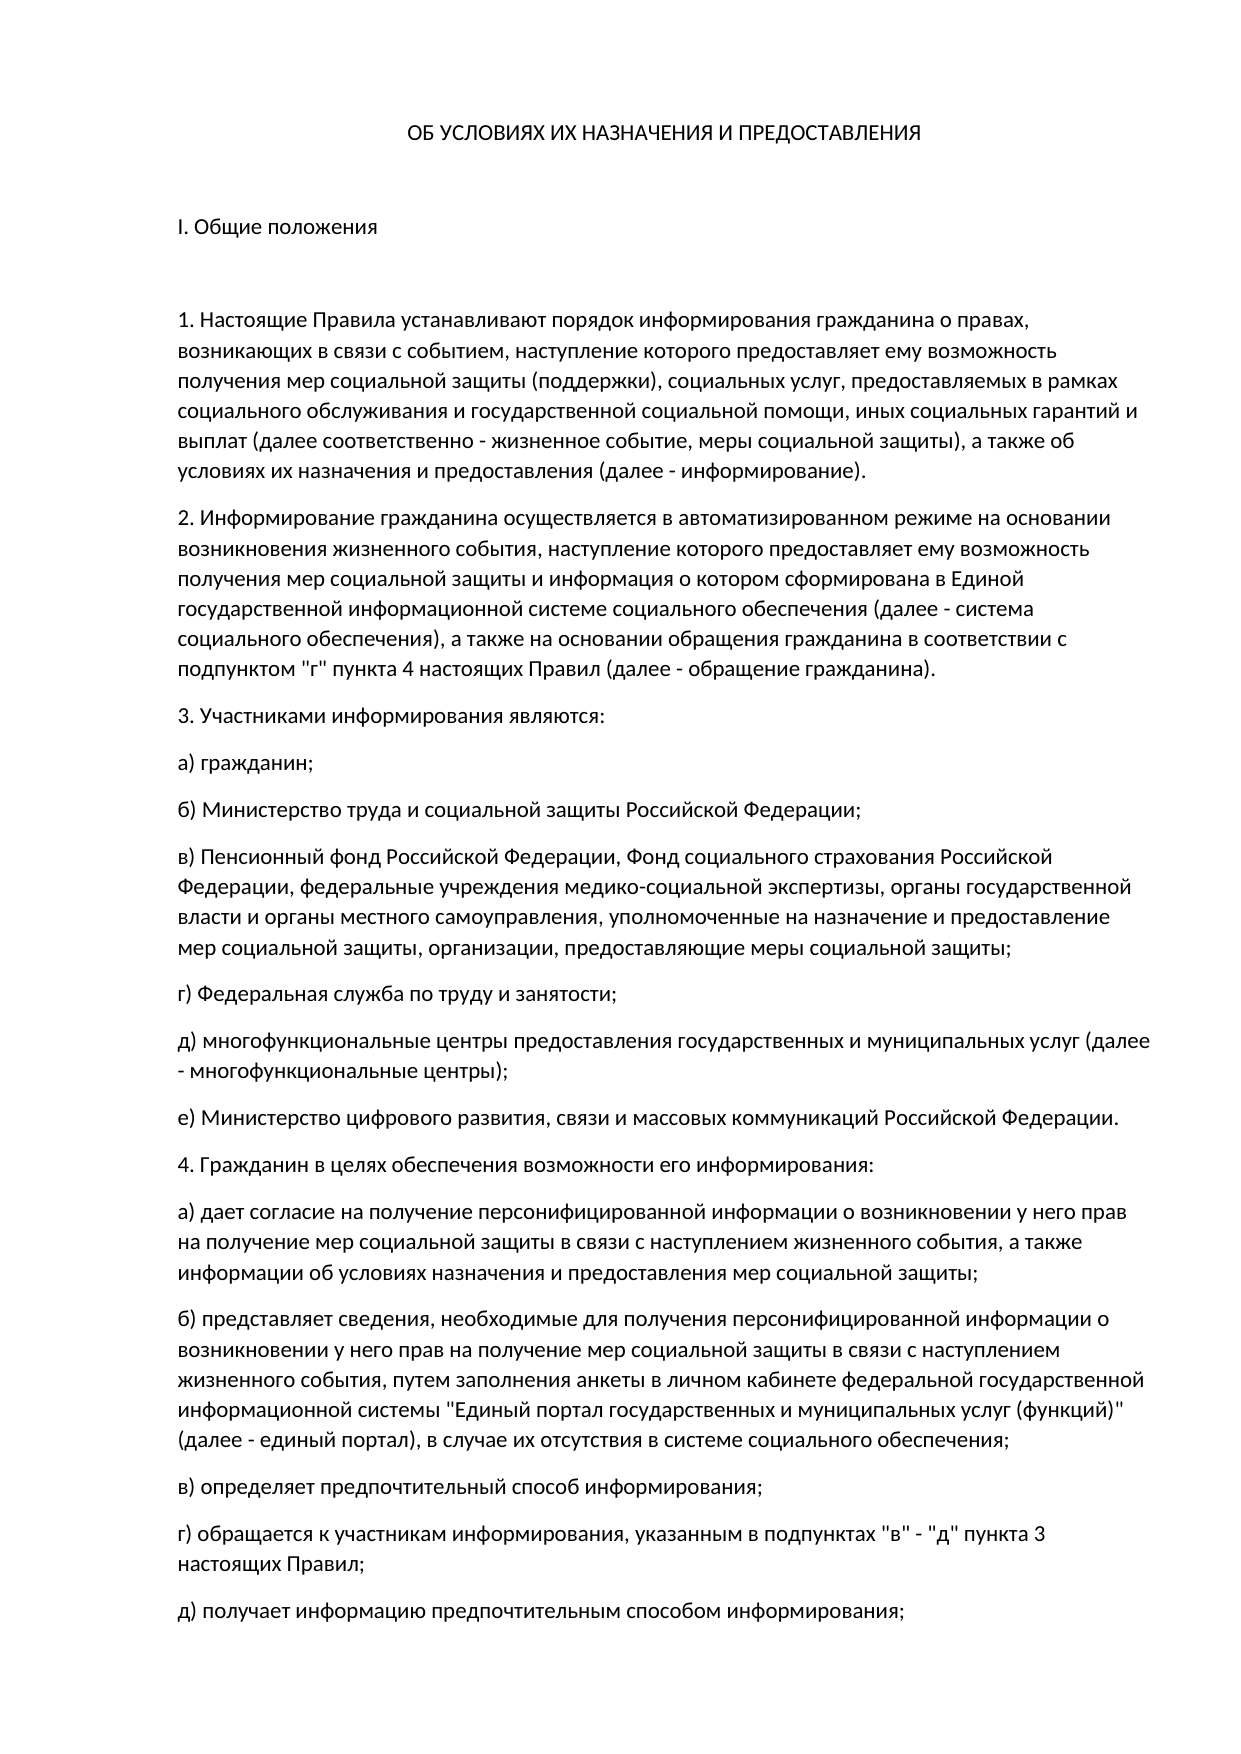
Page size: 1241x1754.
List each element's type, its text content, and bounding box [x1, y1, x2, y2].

text г) Федеральная служба по труду и занятости; [177, 979, 1152, 1008]
text б) Министерство труда и социальной защиты Российской Федерации; [177, 795, 1152, 823]
text 2. Информирование гражданина осуществляется в автоматизированном режиме на основании возникновения жизненного события, наступление которого предоставляет ему возможность получения мер социальной защиты и информация о котором сформирована в Единой государственной информационной системе социального обеспечения (далее - система социального обеспечения), а также на основании обращения гражданина в соответствии с подпунктом "г" пункта 4 настоящих Правил (далее - обращение гражданина). [177, 503, 1152, 683]
text в) определяет предпочтительный способ информирования; [177, 1472, 1152, 1500]
text е) Министерство цифрового развития, связи и массовых коммуникаций Российской Федерации. [177, 1103, 1152, 1132]
text а) дает согласие на получение персонифицированной информации о возникновении у него прав на получение мер социальной защиты в связи с наступлением жизненного события, а также информации об условиях назначения и предоставления мер социальной защиты; [177, 1197, 1152, 1286]
text 4. Гражданин в целях обеспечения возможности его информирования: [177, 1150, 1152, 1178]
text 1. Настоящие Правила устанавливают порядок информирования гражданина о правах, возникающих в связи с событием, наступление которого предоставляет ему возможность получения мер социальной защиты (поддержки), социальных услуг, предоставляемых в рамках социального обслуживания и государственной социальной помощи, иных социальных гарантий и выплат (далее соответственно - жизненное событие, меры социальной защиты), а также об условиях их назначения и предоставления (далее - информирование). [177, 306, 1152, 485]
text б) представляет сведения, необходимые для получения персонифицированной информации о возникновении у него прав на получение мер социальной защиты в связи с наступлением жизненного события, путем заполнения анкеты в личном кабинете федеральной государственной информационной системы "Единый портал государственных и муниципальных услуг (функций)" (далее - единый портал), в случае их отсутствия в системе социального обеспечения; [177, 1304, 1152, 1453]
text ОБ УСЛОВИЯХ ИХ НАЗНАЧЕНИЯ И ПРЕДОСТАВЛЕНИЯ [177, 118, 1152, 146]
text д) получает информацию предпочтительным способом информирования; [177, 1596, 1152, 1624]
text в) Пенсионный фонд Российской Федерации, Фонд социального страхования Российской Федерации, федеральные учреждения медико-социальной экспертизы, органы государственной власти и органы местного самоуправления, уполномоченные на назначение и предоставление мер социальной защиты, организации, предоставляющие меры социальной защиты; [177, 842, 1152, 961]
text 3. Участниками информирования являются: [177, 701, 1152, 729]
text а) гражданин; [177, 748, 1152, 776]
text д) многофункциональные центры предоставления государственных и муниципальных услуг (далее - многофункциональные центры); [177, 1026, 1152, 1085]
text г) обращается к участникам информирования, указанным в подпунктах "в" - "д" пункта 3 настоящих Правил; [177, 1519, 1152, 1577]
text I. Общие положения [177, 212, 1152, 240]
